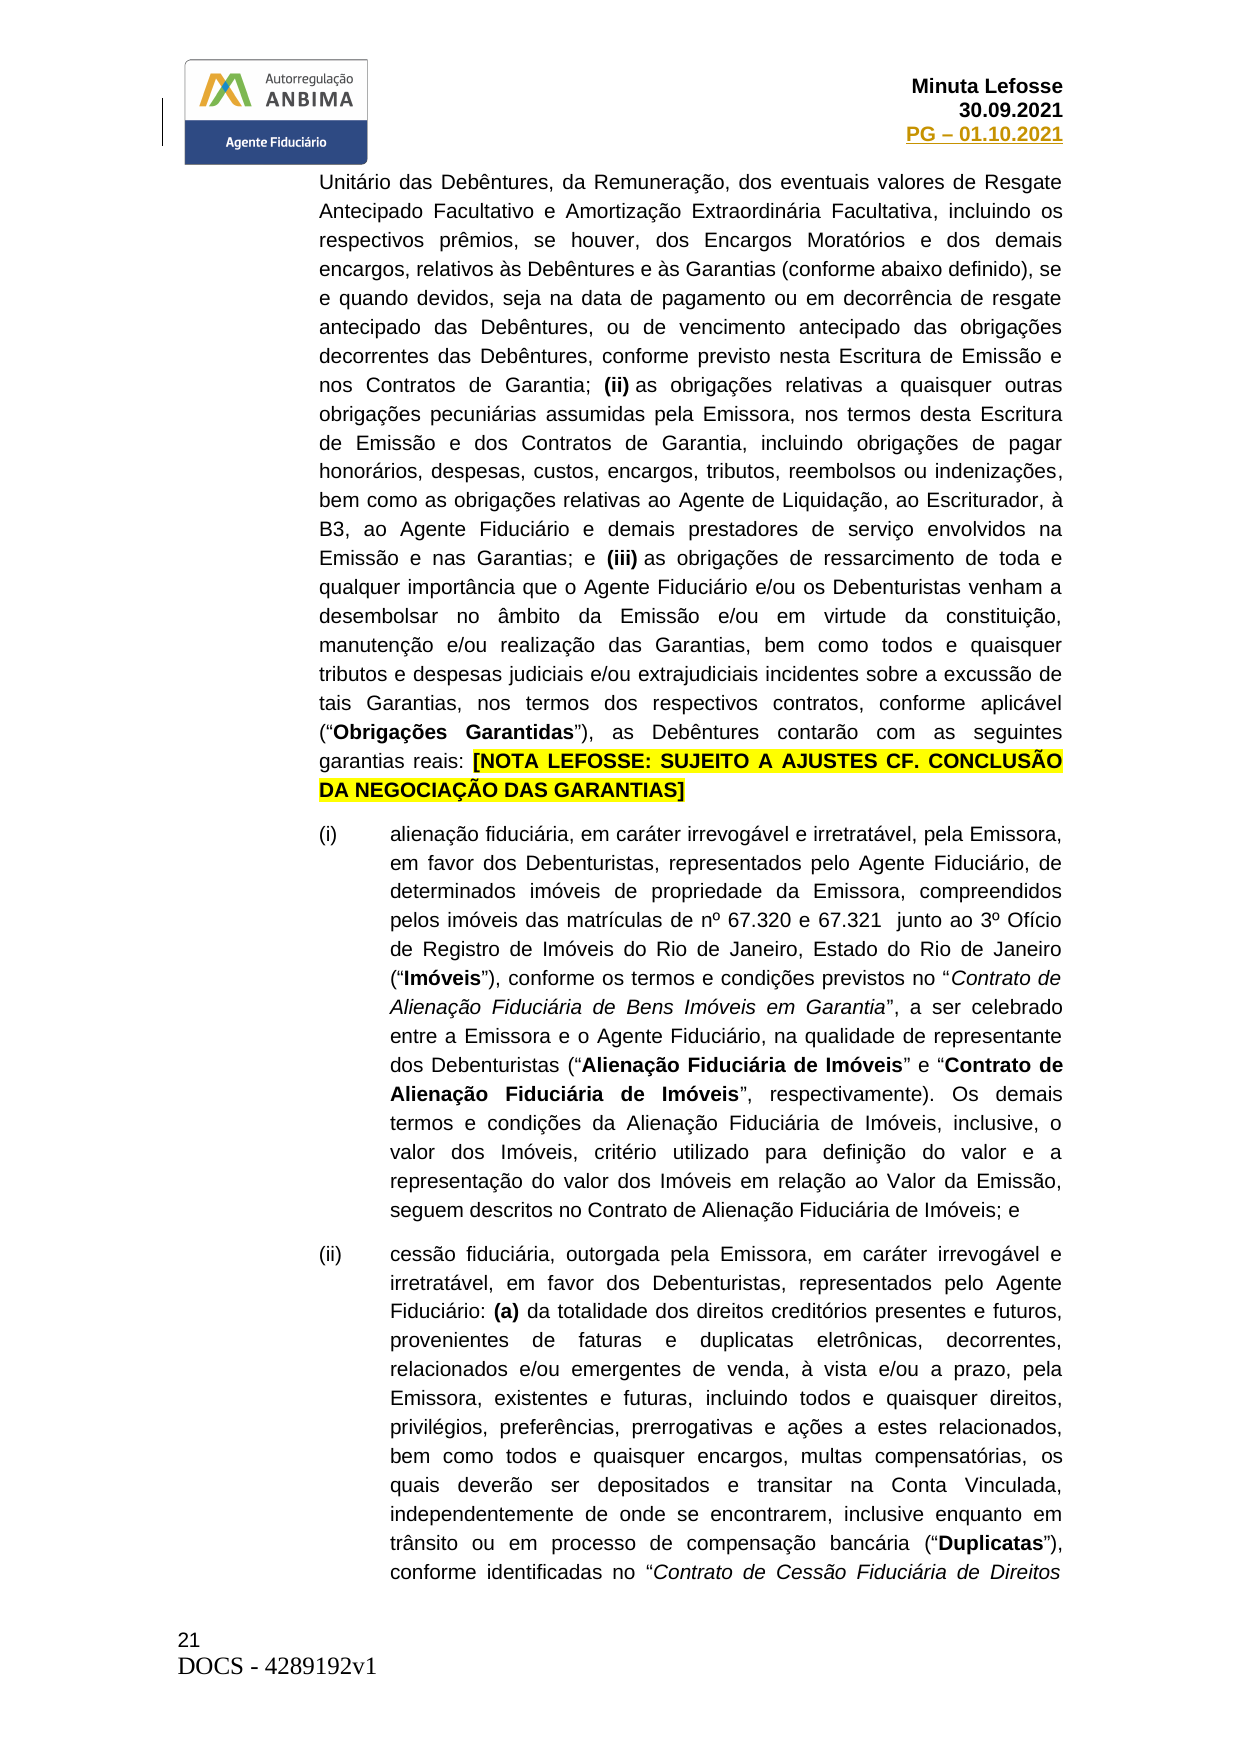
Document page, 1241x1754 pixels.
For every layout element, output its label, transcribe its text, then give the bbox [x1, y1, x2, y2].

text alienação fiduciária, em caráter irrevogável e irretratável, pela Emissora, em favor dos Debenturistas, representados pelo Agente Fiduciário, de determinados imóveis de propriedade da Emissora, compreendidos pelos imóveis das matrículas de nº 67.320 e 67.321 junto ao 3º Ofício de Registro de Imóveis do Rio de Janeiro, Estado do Rio de Janeiro (“Imóveis”), conforme os termos e condições previstos no “Contrato de Alienação Fiduciária de Bens Imóveis em Garantia”, a ser celebrado entre a Emissora e o Agente Fiduciário, na qualidade de representante dos Debenturistas (“Alienação Fiduciária de Imóveis” e “Contrato de Alienação Fiduciária de Imóveis”, respectivamente). Os demais termos e condições da Alienação Fiduciária de Imóveis, inclusive, o valor dos Imóveis, critério utilizado para definição do valor e a representação do valor dos Imóveis em relação ao Valor da Emissão, seguem descritos no Contrato de Alienação Fiduciária de Imóveis; e [319, 821, 1063, 1222]
picture [184, 59, 368, 165]
